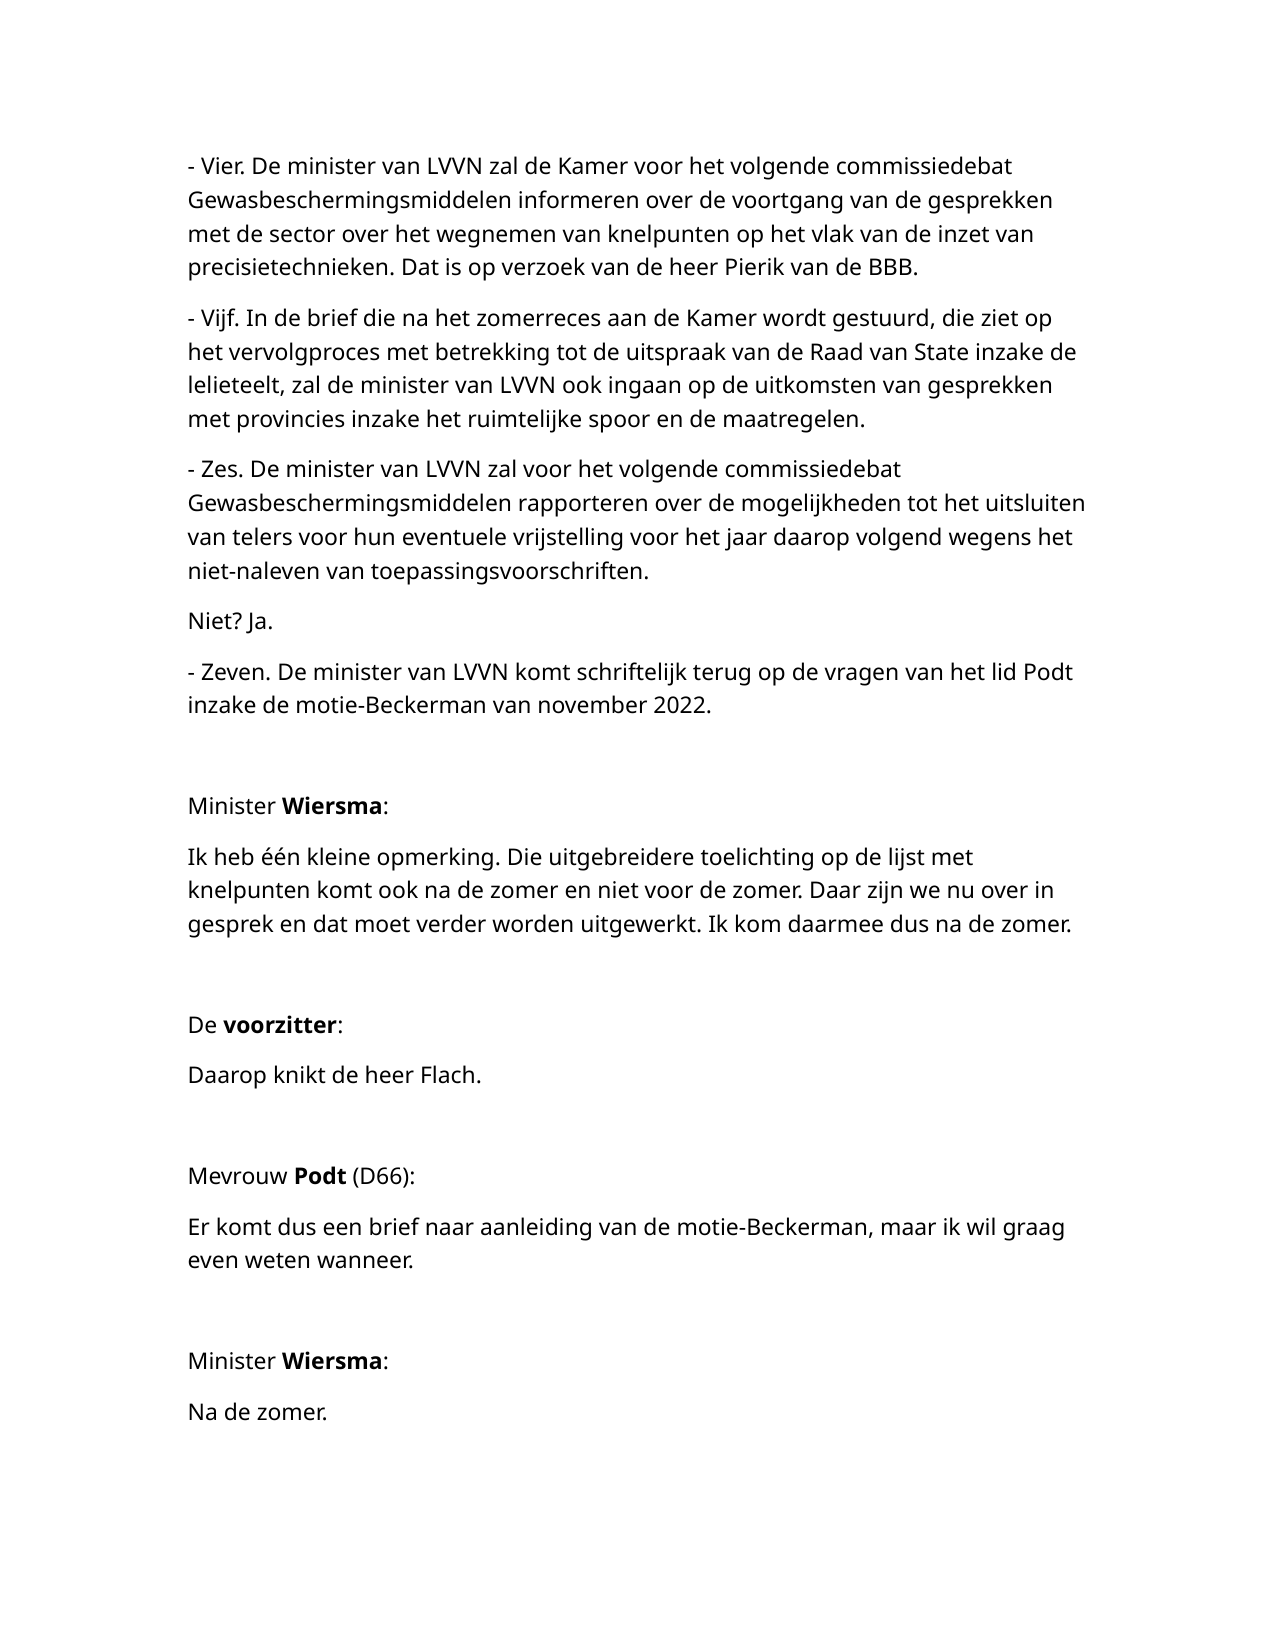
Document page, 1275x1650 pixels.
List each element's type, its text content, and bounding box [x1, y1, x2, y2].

text De voorzitter: [187, 1009, 1087, 1040]
text Niet? Ja. [187, 605, 1087, 636]
text - Vijf. In de brief die na het zomerreces aan de Kamer wordt gestuurd, die ziet op het vervolgproces met betrekking tot de uitspraak van de Raad van State inzake de lelieteelt, zal de minister van LVVN ook ingaan op de uitkomsten van gesprekken met provincies inzake het ruimtelijke spoor en de maatregelen. [187, 302, 1087, 434]
text - Zes. De minister van LVVN zal voor het volgende commissiedebat Gewasbeschermingsmiddelen rapporteren over de mogelijkheden tot het uitsluiten van telers voor hun eventuele vrijstelling voor het jaar daarop volgend wegens het niet-naleven van toepassingsvoorschriften. [187, 453, 1087, 586]
text Daarop knikt de heer Flach. [187, 1059, 1087, 1090]
text Mevrouw Podt (D66): [187, 1160, 1087, 1191]
text Na de zomer. [187, 1395, 1087, 1427]
text Minister Wiersma: [187, 790, 1087, 821]
text - Vier. De minister van LVVN zal de Kamer voor het volgende commissiedebat Gewasbeschermingsmiddelen informeren over de voortgang van de gesprekken met de sector over het wegnemen van knelpunten op het vlak van de inzet van precisietechnieken. Dat is op verzoek van de heer Pierik van de BBB. [187, 150, 1087, 282]
text Er komt dus een brief naar aanleiding van de motie-Beckerman, maar ik wil graag even weten wanneer. [187, 1210, 1087, 1275]
text Minister Wiersma: [187, 1345, 1087, 1376]
text Ik heb één kleine opmerking. Die uitgebreidere toelichting op de lijst met knelpunten komt ook na de zomer en niet voor de zomer. Daar zijn we nu over in gesprek en dat moet verder worden uitgewerkt. Ik kom daarmee dus na de zomer. [187, 840, 1087, 939]
text - Zeven. De minister van LVVN komt schriftelijk terug op de vragen van het lid Podt inzake de motie-Beckerman van november 2022. [187, 655, 1087, 720]
